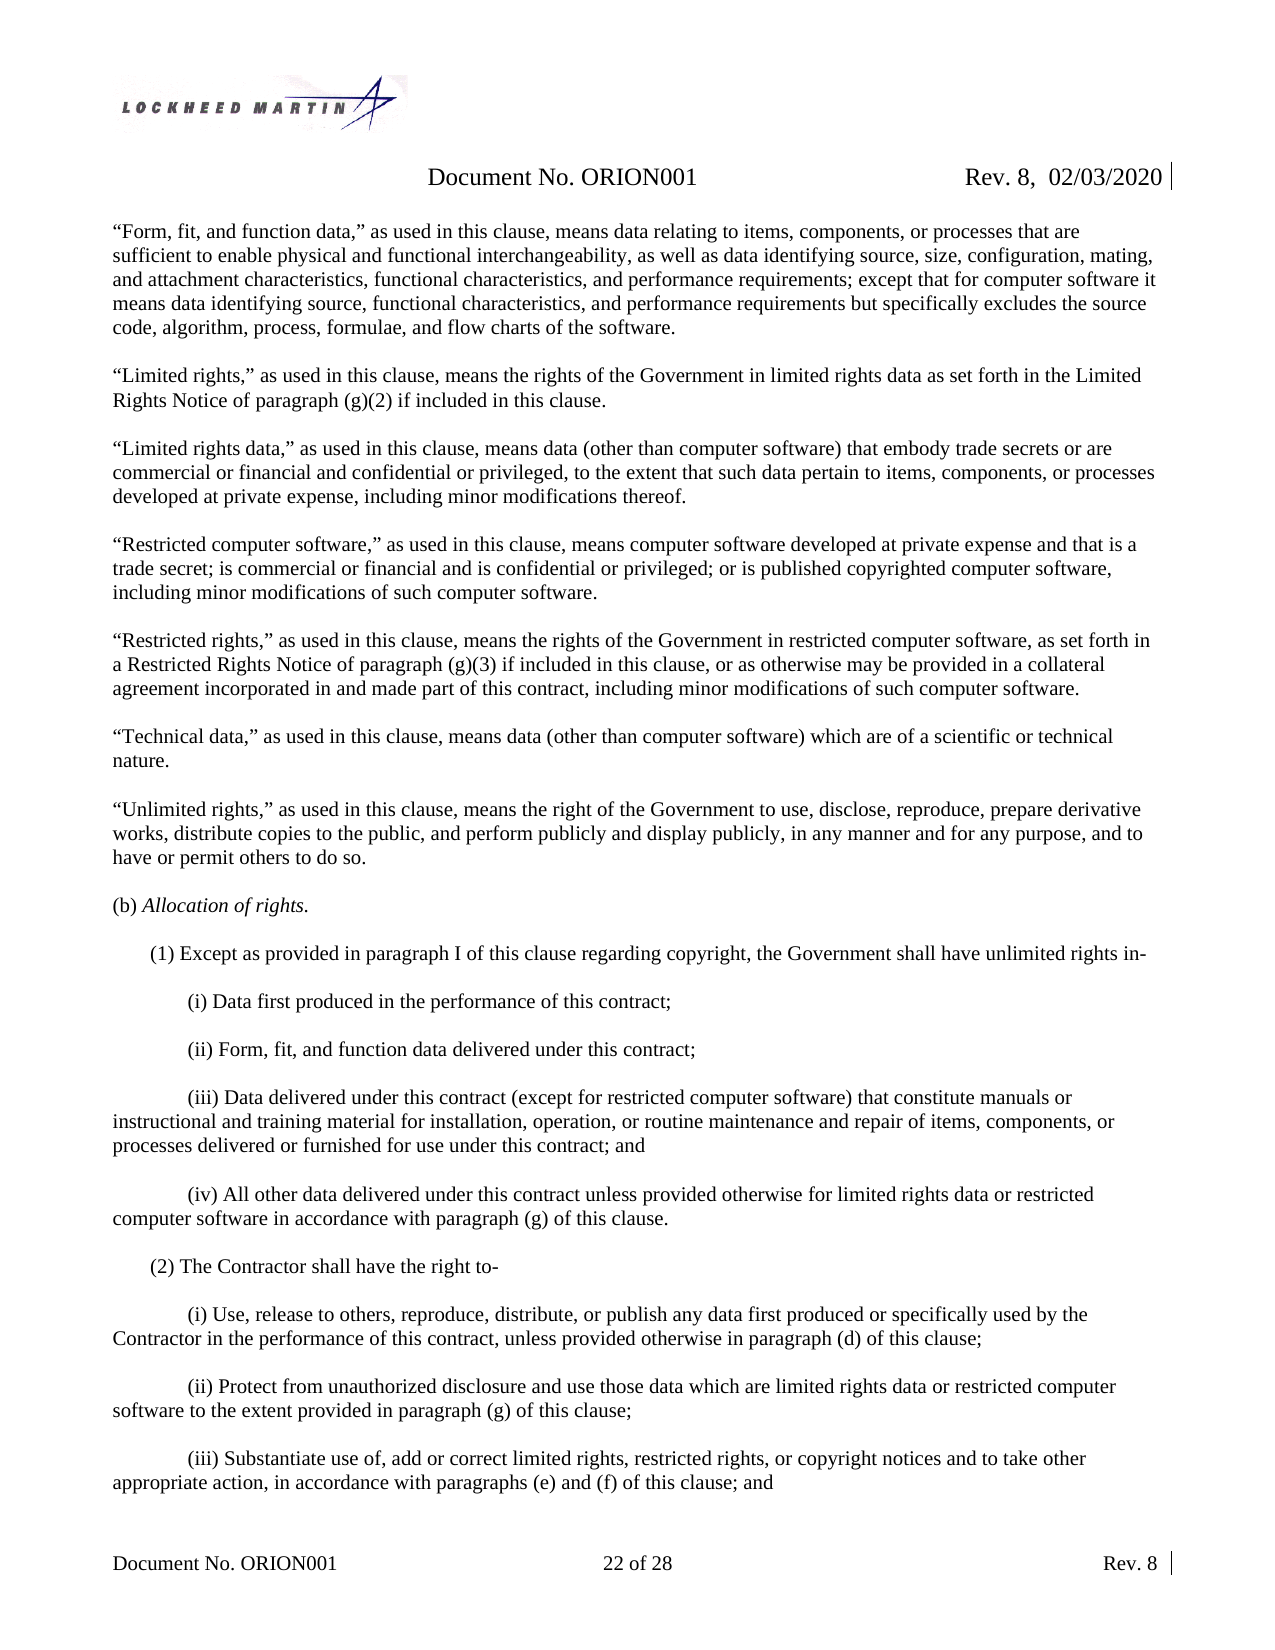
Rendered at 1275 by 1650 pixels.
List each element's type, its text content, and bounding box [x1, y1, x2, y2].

text (i) Data first produced in the performance of this contract; [112, 989, 1162, 1013]
picture [112, 75, 408, 133]
text “Restricted rights,” as used in this clause, means the rights of the Government in restricted computer software, as set forth in a Restricted Rights Notice of paragraph (g)(3) if included in this clause, or as otherwise may be provided in a collateral agreement incorporated in and made part of this contract, including minor modifications of such computer software. [112, 628, 1162, 700]
text “Technical data,” as used in this clause, means data (other than computer software) which are of a scientific or technical nature. [112, 724, 1162, 772]
text “Unlimited rights,” as used in this clause, means the right of the Government to use, disclose, reproduce, prepare derivative works, distribute copies to the public, and perform publicly and display publicly, in any manner and for any purpose, and to have or permit others to do so. [112, 797, 1162, 869]
text (i) Use, release to others, reproduce, distribute, or publish any data first produced or specifically used by the Contractor in the performance of this contract, unless provided otherwise in paragraph (d) of this clause; [112, 1302, 1162, 1350]
text “Limited rights data,” as used in this clause, means data (other than computer software) that embody trade secrets or are commercial or financial and confidential or privileged, to the extent that such data pertain to items, components, or processes developed at private expense, including minor modifications thereof. [112, 436, 1162, 508]
text (iii) Data delivered under this contract (except for restricted computer software) that constitute manuals or instructional and training material for installation, operation, or routine maintenance and repair of items, components, or processes delivered or furnished for use under this contract; and [112, 1085, 1162, 1157]
text “Limited rights,” as used in this clause, means the rights of the Government in limited rights data as set forth in the Limited Rights Notice of paragraph (g)(2) if included in this clause. [112, 363, 1162, 412]
text (ii) Form, fit, and function data delivered under this contract; [112, 1037, 1162, 1061]
text (2) The Contractor shall have the right to- [112, 1254, 1162, 1278]
text “Form, fit, and function data,” as used in this clause, means data relating to items, components, or processes that are sufficient to enable physical and functional interchangeability, as well as data identifying source, size, configuration, mating, and attachment characteristics, functional characteristics, and performance requirements; except that for computer software it means data identifying source, functional characteristics, and performance requirements but specifically excludes the source code, algorithm, process, formulae, and flow charts of the software. [112, 219, 1162, 339]
text “Restricted computer software,” as used in this clause, means computer software developed at private expense and that is a trade secret; is commercial or financial and is confidential or privileged; or is published copyrighted computer software, including minor modifications of such computer software. [112, 532, 1162, 604]
text (iii) Substantiate use of, add or correct limited rights, restricted rights, or copyright notices and to take other appropriate action, in accordance with paragraphs (e) and (f) of this clause; and [112, 1446, 1162, 1494]
text (b) Allocation of rights. [112, 893, 1162, 917]
text (ii) Protect from unauthorized disclosure and use those data which are limited rights data or restricted computer software to the extent provided in paragraph (g) of this clause; [112, 1374, 1162, 1422]
text (iv) All other data delivered under this contract unless provided otherwise for limited rights data or restricted computer software in accordance with paragraph (g) of this clause. [112, 1182, 1162, 1230]
text (1) Except as provided in paragraph I of this clause regarding copyright, the Government shall have unlimited rights in- [112, 941, 1162, 965]
